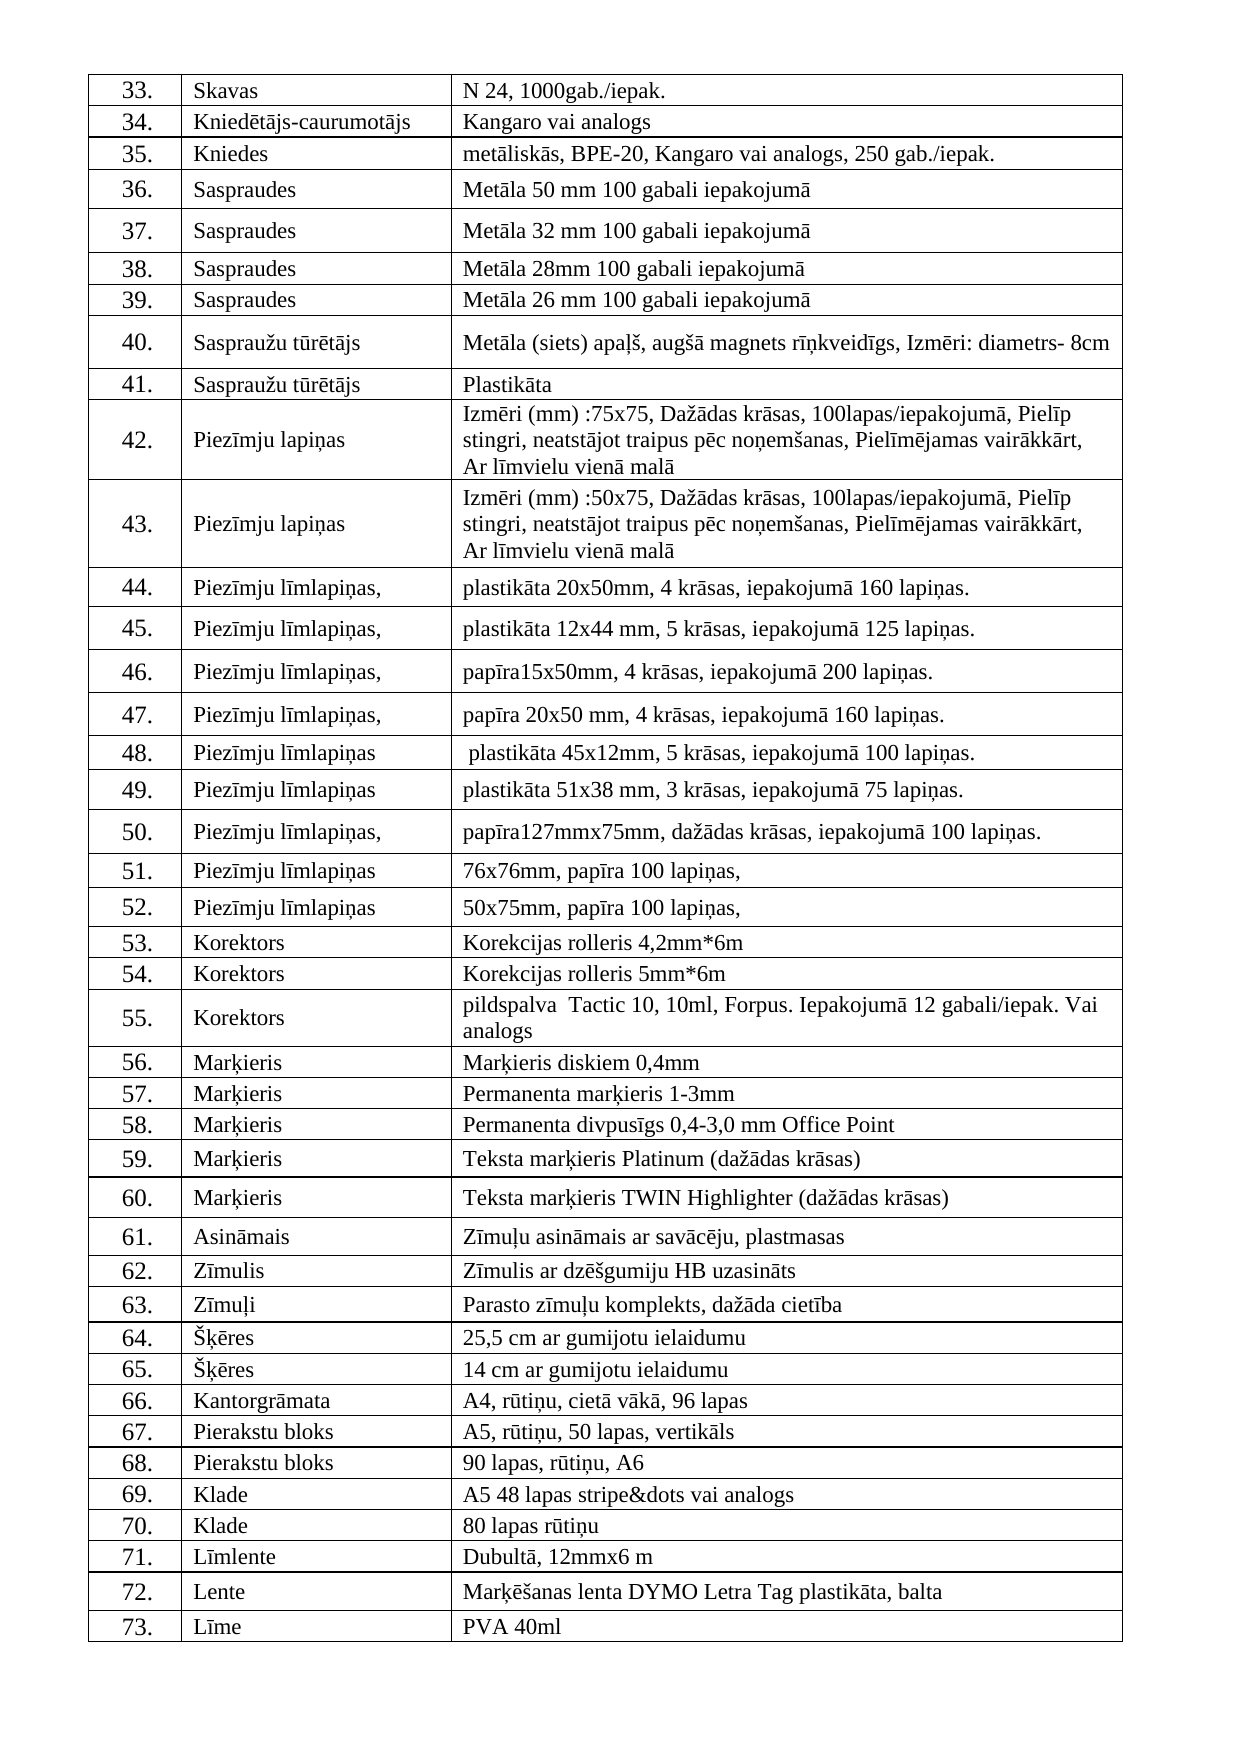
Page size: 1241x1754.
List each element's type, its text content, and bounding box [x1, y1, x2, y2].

table_cell Šķēres [182, 1354, 451, 1384]
table_cell [89, 1078, 181, 1108]
table_cell [89, 480, 181, 567]
table_cell [89, 1109, 181, 1139]
table_cell Saspraudes [182, 253, 451, 283]
table_cell Metāla 50 mm 100 gabali iepakojumā [452, 170, 1122, 208]
table_cell Piezīmju līmlapiņas, [182, 650, 451, 692]
table_cell papīra127mmx75mm, dažādas krāsas, iepakojumā 100 lapiņas. [452, 810, 1122, 852]
table_cell 14 cm ar gumijotu ielaidumu [452, 1354, 1122, 1384]
table_cell Saspraudes [182, 170, 451, 208]
table_cell Piezīmju līmlapiņas, [182, 568, 451, 606]
table_cell plastikāta 45x12mm, 5 krāsas, iepakojumā 100 lapiņas. [452, 736, 1122, 769]
table_cell Izmēri (mm) :75x75, Dažādas krāsas, 100lapas/iepakojumā, Pielīp stingri, neatstājot traipus pēc noņemšanas, Pielīmējamas vairākkārt, Ar līmvielu vienā malā [452, 400, 1122, 479]
table_cell Piezīmju līmlapiņas [182, 888, 451, 926]
table_cell PVA 40ml [452, 1611, 1122, 1641]
table_cell [89, 1448, 181, 1478]
table_cell Marķieris [182, 1140, 451, 1176]
table_cell N 24, 1000gab./iepak. [452, 75, 1122, 105]
table_cell [89, 810, 181, 852]
table_cell papīra15x50mm, 4 krāsas, iepakojumā 200 lapiņas. [452, 650, 1122, 692]
table_cell Marķieris diskiem 0,4mm [452, 1047, 1122, 1077]
table_cell Piezīmju līmlapiņas, [182, 810, 451, 852]
table_cell Marķieris [182, 1109, 451, 1139]
table_cell [89, 1178, 181, 1217]
table_cell 76x76mm, papīra 100 lapiņas, [452, 854, 1122, 887]
table_cell Korektors [182, 958, 451, 988]
table_cell [89, 75, 181, 105]
table_cell [89, 1287, 181, 1321]
table_cell Korektors [182, 927, 451, 957]
table_cell [89, 693, 181, 735]
table_cell metāliskās, BPE-20, Kangaro vai analogs, 250 gab./iepak. [452, 138, 1122, 169]
table_cell [89, 1385, 181, 1415]
table_cell [89, 285, 181, 315]
table_cell Piezīmju līmlapiņas [182, 854, 451, 887]
table_cell Permanenta marķieris 1-3mm [452, 1078, 1122, 1108]
table_cell Zīmuļu asināmais ar savācēju, plastmasas [452, 1218, 1122, 1254]
table_cell Marķieris [182, 1178, 451, 1217]
table_cell Marķieris [182, 1078, 451, 1108]
table_cell [89, 1218, 181, 1254]
table_cell Šķēres [182, 1323, 451, 1353]
table_cell Metāla 26 mm 100 gabali iepakojumā [452, 285, 1122, 315]
table_cell Teksta marķieris TWIN Highlighter (dažādas krāsas) [452, 1178, 1122, 1217]
table_cell Korektors [182, 990, 451, 1046]
table_cell [89, 1573, 181, 1610]
table_cell Klade [182, 1479, 451, 1509]
table_cell Zīmuļi [182, 1287, 451, 1321]
table_cell plastikāta 51x38 mm, 3 krāsas, iepakojumā 75 lapiņas. [452, 770, 1122, 809]
table_cell Korekcijas rolleris 4,2mm*6m [452, 927, 1122, 957]
table_cell Pierakstu bloks [182, 1448, 451, 1478]
table_cell [89, 1416, 181, 1446]
table_cell 80 lapas rūtiņu [452, 1510, 1122, 1540]
table_cell Piezīmju līmlapiņas [182, 736, 451, 769]
table_cell Marķēšanas lenta DYMO Letra Tag plastikāta, balta [452, 1573, 1122, 1610]
table_cell Kniedes [182, 138, 451, 169]
table_cell Metāla 28mm 100 gabali iepakojumā [452, 253, 1122, 283]
table_cell Korekcijas rolleris 5mm*6m [452, 958, 1122, 988]
table_cell [89, 568, 181, 606]
table_cell Permanenta divpusīgs 0,4-3,0 mm Office Point [452, 1109, 1122, 1139]
table_cell Izmēri (mm) :50x75, Dažādas krāsas, 100lapas/iepakojumā, Pielīp stingri, neatstājot traipus pēc noņemšanas, Pielīmējamas vairākkārt, Ar līmvielu vienā malā [452, 480, 1122, 567]
table_cell [89, 958, 181, 988]
table_cell [89, 1354, 181, 1384]
table_cell [89, 650, 181, 692]
table_cell Kantorgrāmata [182, 1385, 451, 1415]
table_cell Marķieris [182, 1047, 451, 1077]
table_cell Kniedētājs-caurumotājs [182, 106, 451, 136]
table_cell Klade [182, 1510, 451, 1540]
table_cell Saspraudes [182, 209, 451, 252]
table_cell [89, 106, 181, 136]
table_cell [89, 253, 181, 283]
table_cell Līme [182, 1611, 451, 1641]
table_cell Teksta marķieris Platinum (dažādas krāsas) [452, 1140, 1122, 1176]
table_cell [89, 990, 181, 1046]
table_cell plastikāta 20x50mm, 4 krāsas, iepakojumā 160 lapiņas. [452, 568, 1122, 606]
table_cell Plastikāta [452, 369, 1122, 399]
table_cell [89, 770, 181, 809]
table_cell [89, 138, 181, 169]
table_cell Parasto zīmuļu komplekts, dažāda cietība [452, 1287, 1122, 1321]
table_cell [89, 607, 181, 649]
table_cell Asināmais [182, 1218, 451, 1254]
table_cell [89, 369, 181, 399]
table_cell Zīmulis [182, 1256, 451, 1286]
table_cell [89, 1611, 181, 1641]
table_cell Piezīmju līmlapiņas, [182, 693, 451, 735]
table_cell A5 48 lapas stripe&dots vai analogs [452, 1479, 1122, 1509]
table_cell Metāla 32 mm 100 gabali iepakojumā [452, 209, 1122, 252]
table_cell Piezīmju līmlapiņas, [182, 607, 451, 649]
table_cell [89, 1479, 181, 1509]
table_cell papīra 20x50 mm, 4 krāsas, iepakojumā 160 lapiņas. [452, 693, 1122, 735]
table_cell Piezīmju lapiņas [182, 400, 451, 479]
table_cell Kangaro vai analogs [452, 106, 1122, 136]
table_cell Skavas [182, 75, 451, 105]
table_cell [89, 927, 181, 957]
table_cell Saspraudes [182, 285, 451, 315]
table_cell [89, 736, 181, 769]
table_cell 90 lapas, rūtiņu, A6 [452, 1448, 1122, 1478]
table_cell Piezīmju līmlapiņas [182, 770, 451, 809]
table_cell [89, 1047, 181, 1077]
table_cell 25,5 cm ar gumijotu ielaidumu [452, 1323, 1122, 1353]
table_cell plastikāta 12x44 mm, 5 krāsas, iepakojumā 125 lapiņas. [452, 607, 1122, 649]
table_cell [89, 209, 181, 252]
table_cell Zīmulis ar dzēšgumiju HB uzasināts [452, 1256, 1122, 1286]
table_cell 50x75mm, papīra 100 lapiņas, [452, 888, 1122, 926]
table_cell Saspraužu tūrētājs [182, 316, 451, 368]
table_cell [89, 1140, 181, 1176]
table_cell [89, 1541, 181, 1571]
table_cell [89, 1323, 181, 1353]
table_cell Līmlente [182, 1541, 451, 1571]
table_cell Dubultā, 12mmx6 m [452, 1541, 1122, 1571]
table_cell [89, 1256, 181, 1286]
table_cell A4, rūtiņu, cietā vākā, 96 lapas [452, 1385, 1122, 1415]
table_cell [89, 854, 181, 887]
table_cell Metāla (siets) apaļš, augšā magnets rīņkveidīgs, Izmēri: diametrs- 8cm [452, 316, 1122, 368]
table_cell Pierakstu bloks [182, 1416, 451, 1446]
table_cell [89, 1510, 181, 1540]
table_cell [89, 170, 181, 208]
table_cell Piezīmju lapiņas [182, 480, 451, 567]
table_cell pildspalva Tactic 10, 10ml, Forpus. Iepakojumā 12 gabali/iepak. Vai analogs [452, 990, 1122, 1046]
table_cell A5, rūtiņu, 50 lapas, vertikāls [452, 1416, 1122, 1446]
table_cell Saspraužu tūrētājs [182, 369, 451, 399]
table_cell [89, 400, 181, 479]
table_cell [89, 316, 181, 368]
table_cell [89, 888, 181, 926]
table_cell Lente [182, 1573, 451, 1610]
